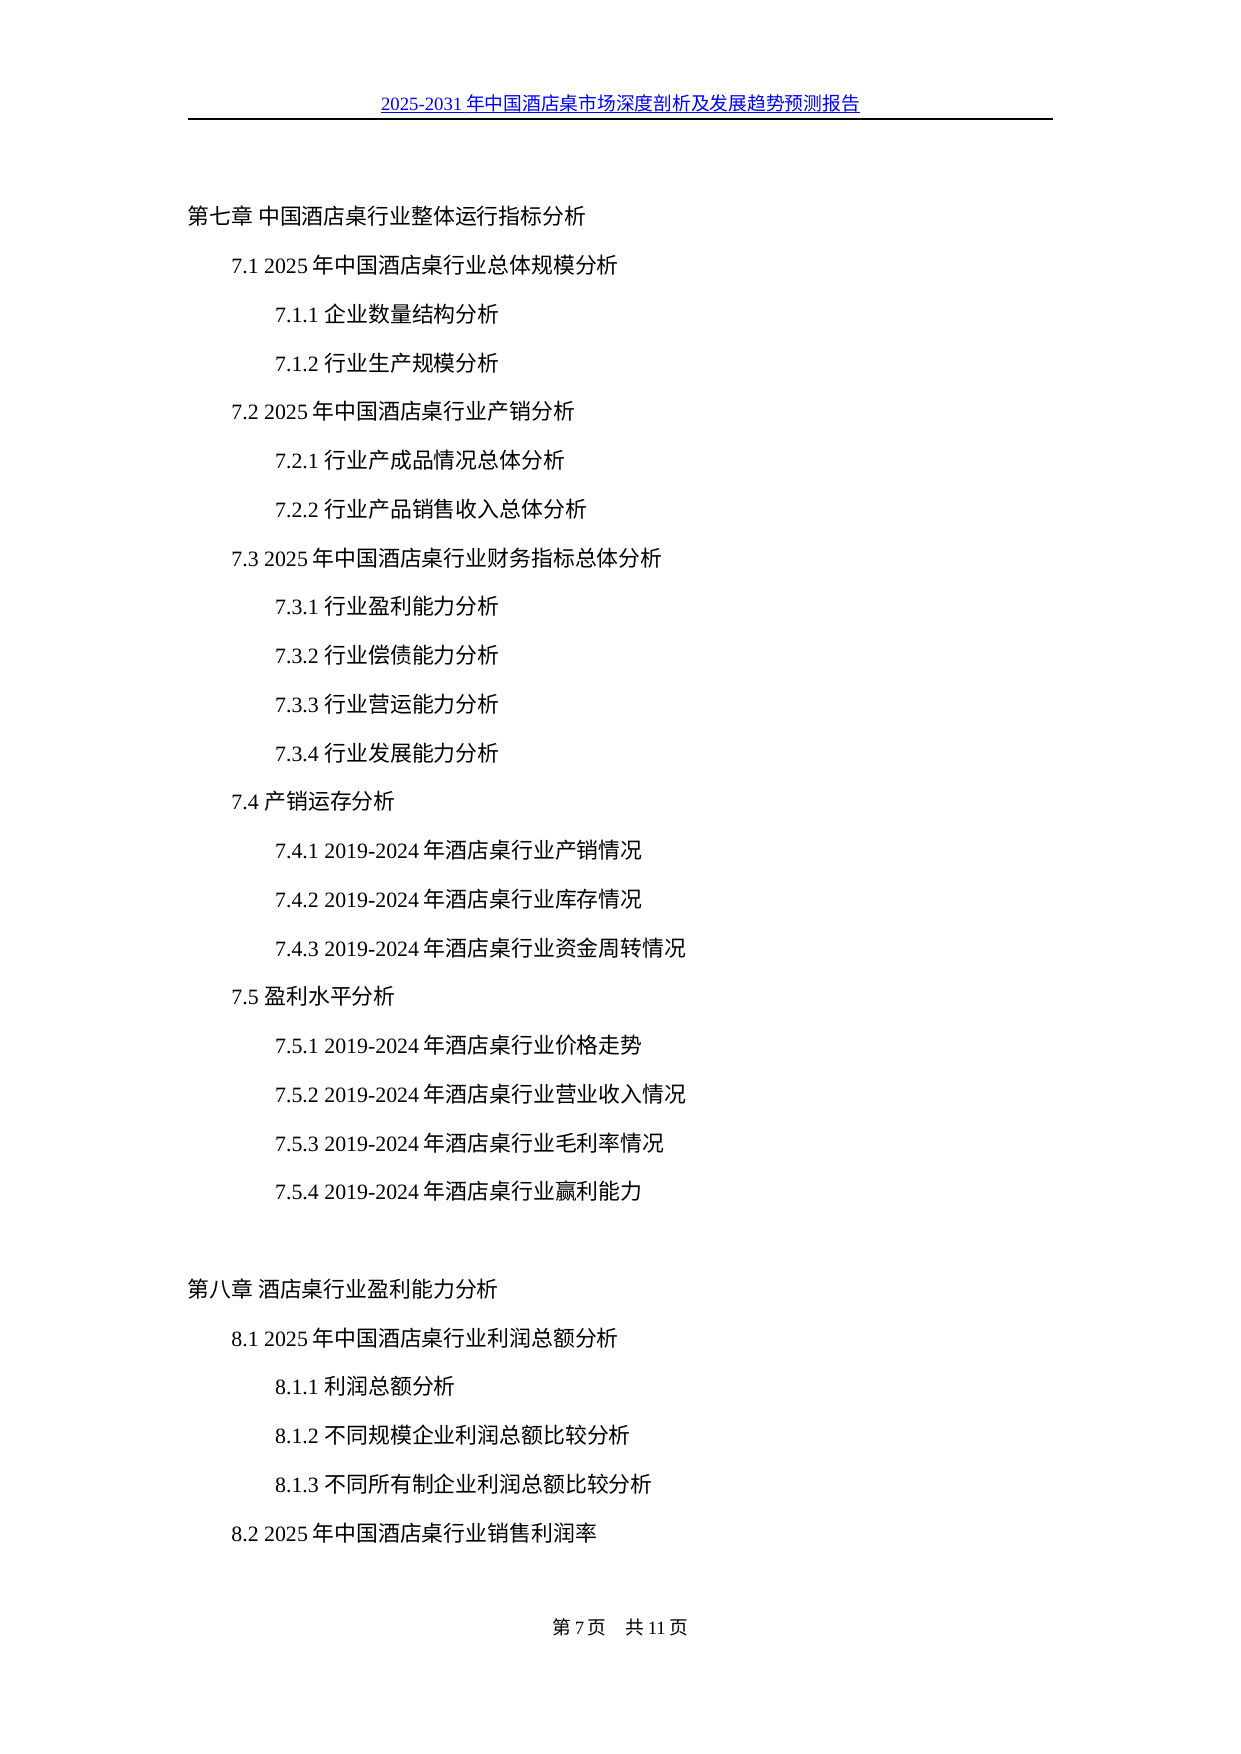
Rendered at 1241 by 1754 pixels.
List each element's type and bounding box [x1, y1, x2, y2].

text [187, 150, 1053, 1548]
